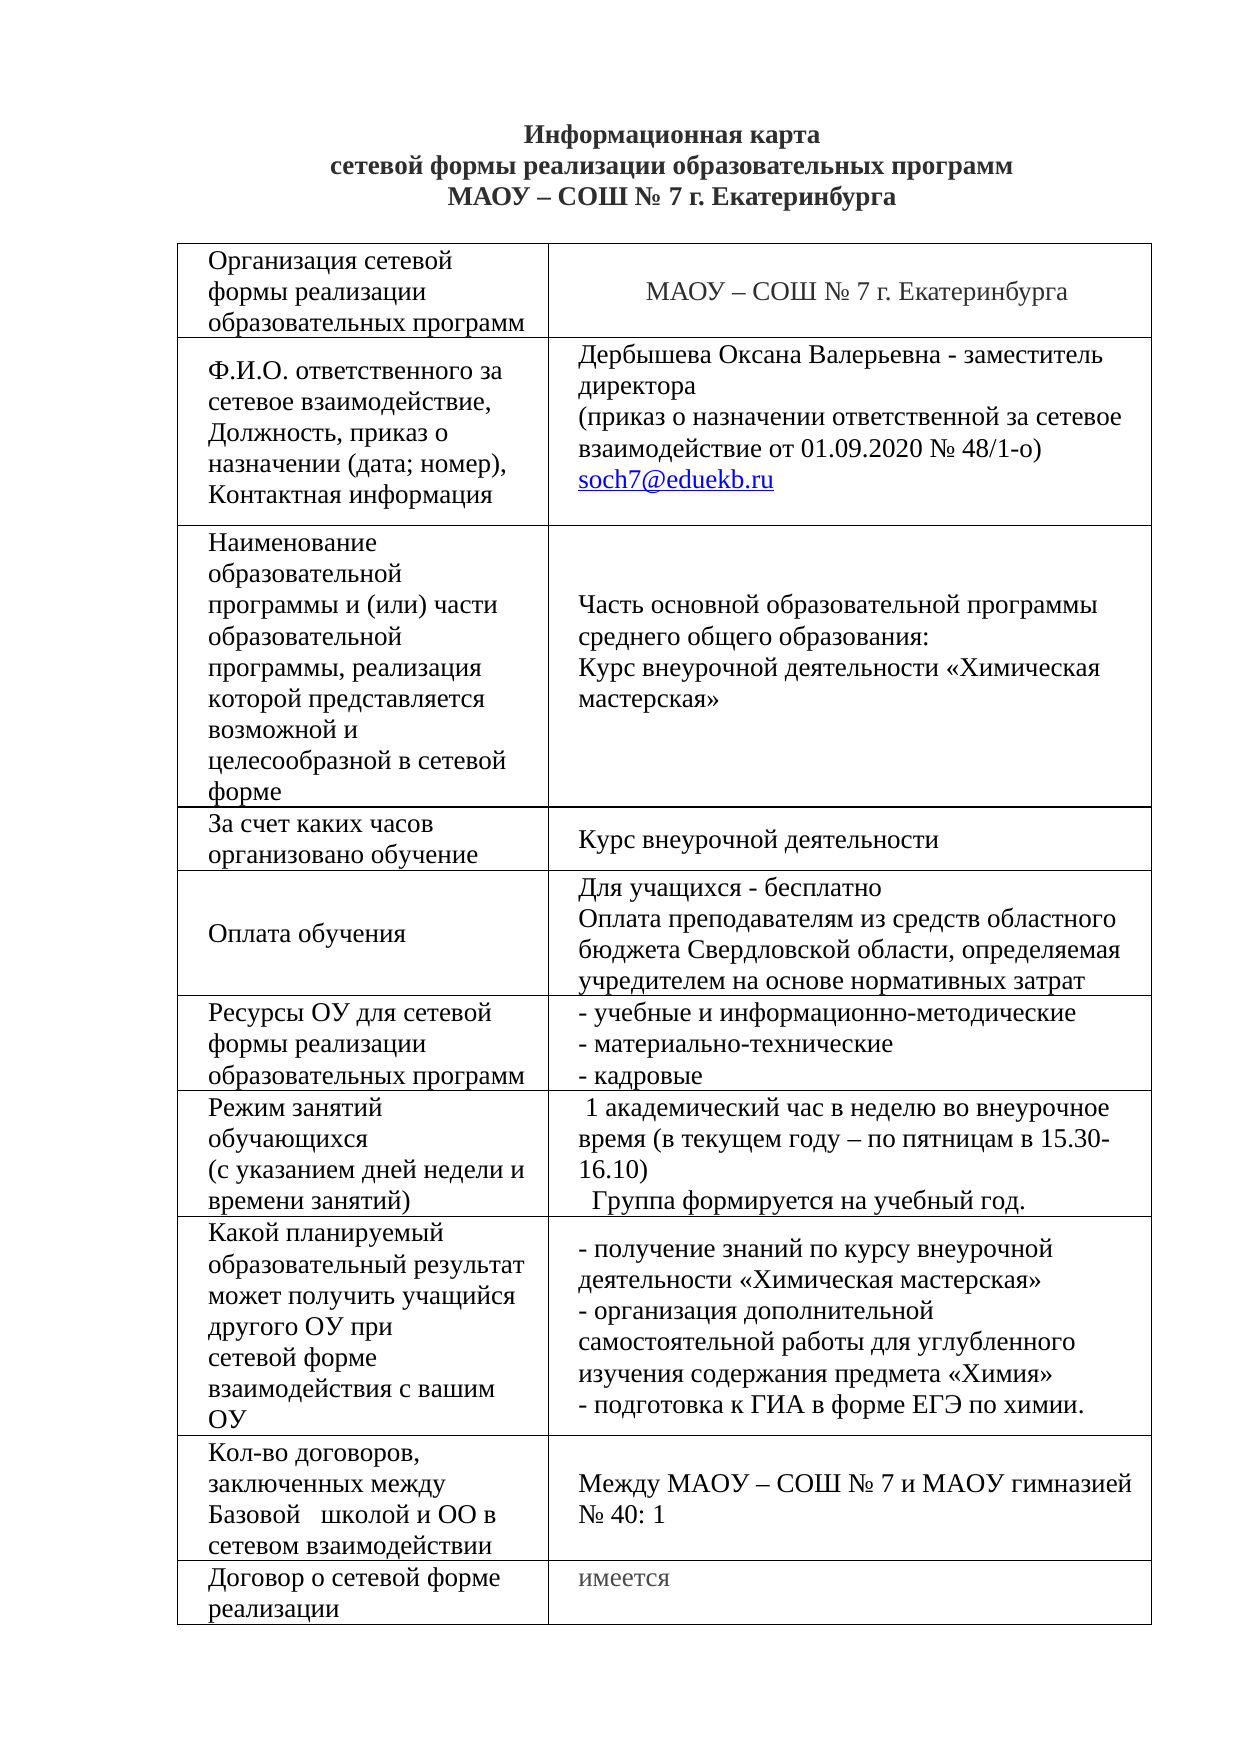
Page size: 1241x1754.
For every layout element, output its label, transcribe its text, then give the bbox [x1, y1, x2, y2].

table_cell Между МАОУ – СОШ № 7 и МАОУ гимназией № 40: 1 [549, 1436, 1151, 1560]
table_header Организация сетевой формы реализации образовательных программ [178, 244, 548, 337]
table_cell 1 академический час в неделю во внеурочное время (в текущем году – по пятницам в 15.30-16.10) Группа формируется на учебный год. [549, 1091, 1151, 1216]
table_cell Режим занятий обучающихся (с указанием дней недели и времени занятий) [178, 1091, 548, 1216]
table_header МАОУ – СОШ № 7 г. Екатеринбурга [549, 244, 1151, 337]
table_cell - получение знаний по курсу внеурочной деятельности «Химическая мастерская» - организация дополнительной самостоятельной работы для углубленного изучения содержания предмета «Химия» - подготовка к ГИА в форме ЕГЭ по химии. [549, 1217, 1151, 1434]
text сетевой формы реализации образовательных программ [207, 149, 1137, 180]
text МАОУ – СОШ № 7 г. Екатеринбурга [207, 180, 1137, 212]
table_cell За счет каких часов организовано обучение [178, 808, 548, 870]
table_cell Курс внеурочной деятельности [549, 808, 1151, 870]
table_cell Кол-во договоров, заключенных между Базовой школой и ОО в сетевом взаимодействии [178, 1436, 548, 1560]
table_cell Ф.И.О. ответственного за сетевое взаимодействие, Должность, приказ о назначении (дата; номер), Контактная информация [178, 338, 548, 525]
table_cell Часть основной образовательной программы среднего общего образования: Курс внеурочной деятельности «Химическая мастерская» [549, 526, 1151, 806]
table_cell Оплата обучения [178, 871, 548, 995]
table_cell Ресурсы ОУ для сетевой формы реализации образовательных программ [178, 996, 548, 1090]
table_cell имеется [549, 1561, 1151, 1623]
table_cell Какой планируемый образовательный результат может получить учащийся другого ОУ при сетевой форме взаимодействия с вашим ОУ [178, 1217, 548, 1434]
table_cell Дербышева Оксана Валерьевна - заместитель директора (приказ о назначении ответственной за сетевое взаимодействие от 01.09.2020 № 48/1-о) soch7@eduekb.ru [549, 338, 1151, 525]
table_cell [178, 1561, 548, 1623]
table_cell Для учащихся - бесплатно Оплата преподавателям из средств областного бюджета Свердловской области, определяемая учредителем на основе нормативных затрат [549, 871, 1151, 995]
table_cell - учебные и информационно-методические - материально-технические - кадровые [549, 996, 1151, 1090]
table_cell Наименование образовательной программы и (или) части образовательной программы, реализация которой представляется возможной и целесообразной в сетевой форме [178, 526, 548, 806]
text Информационная карта [207, 118, 1137, 149]
